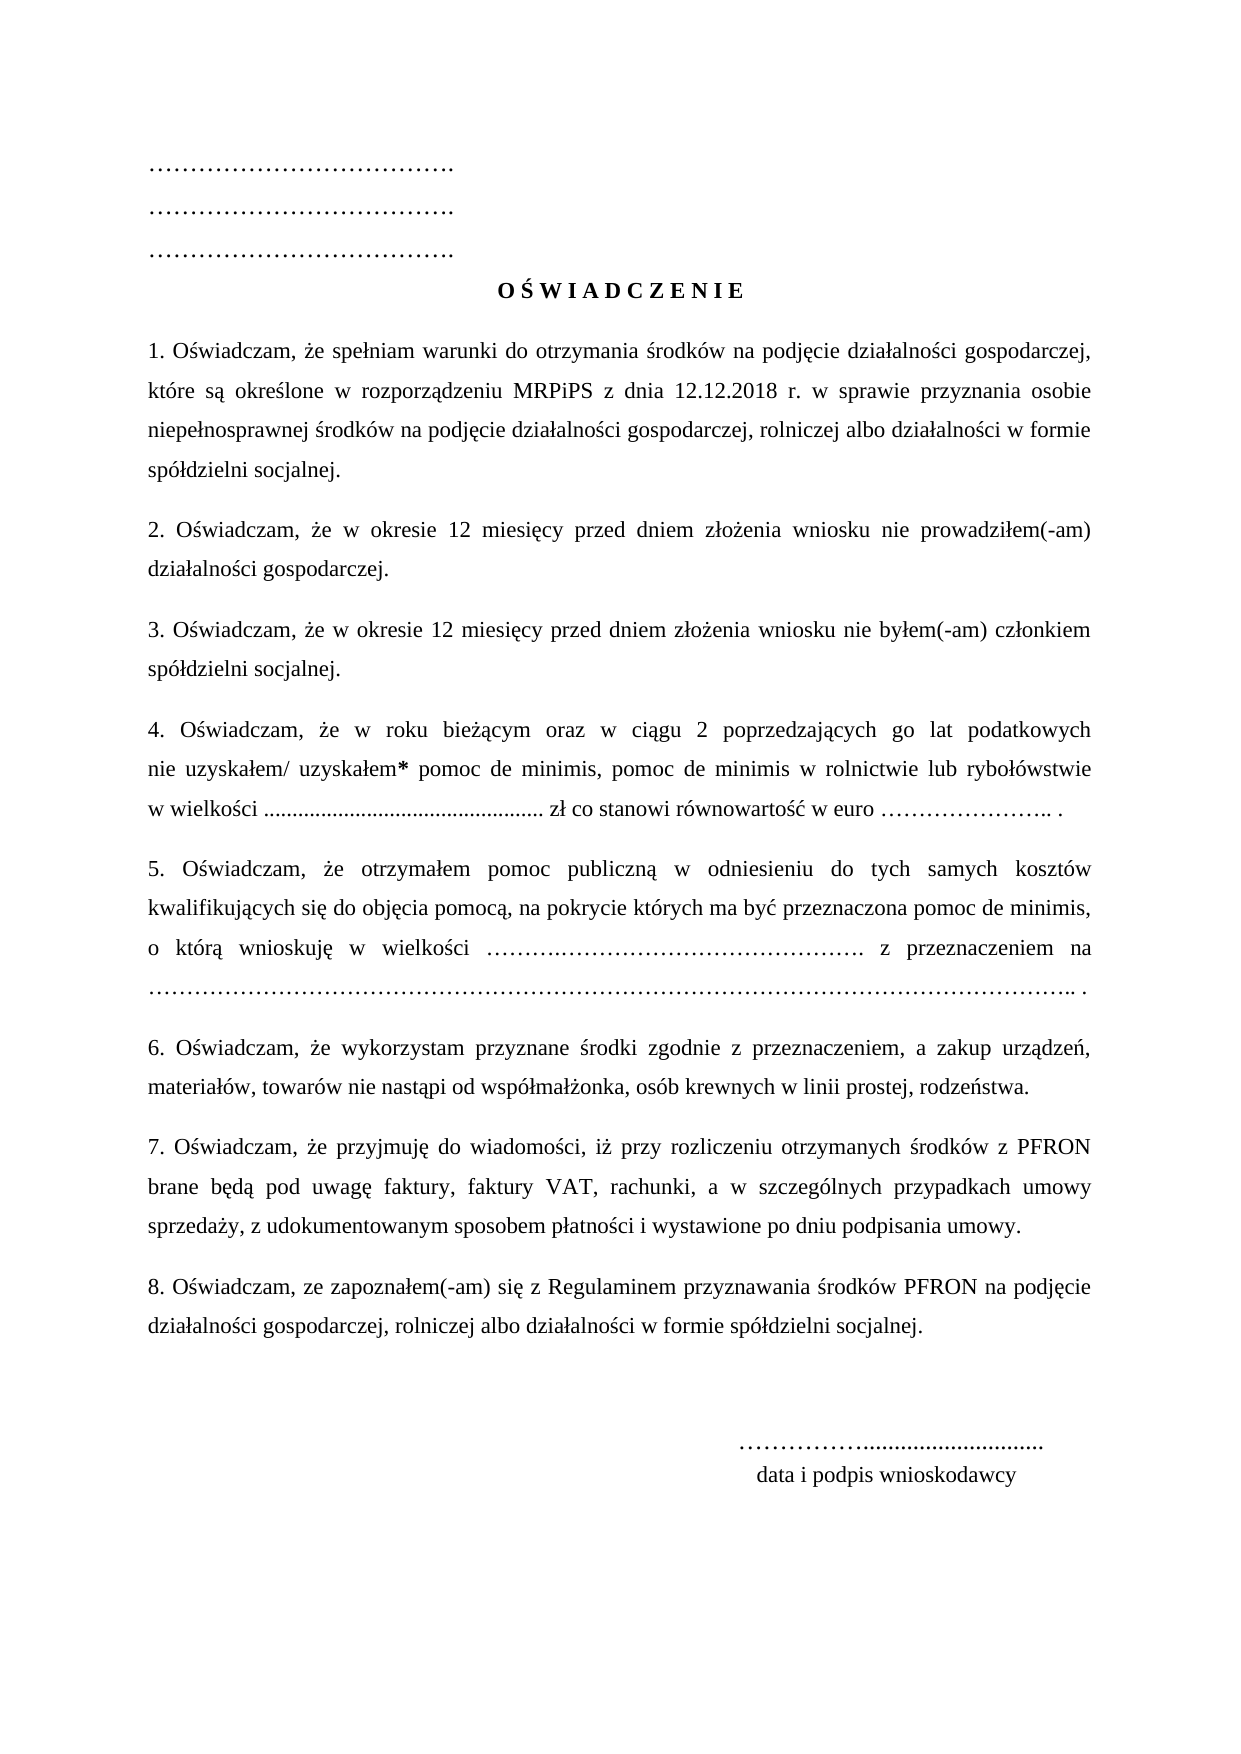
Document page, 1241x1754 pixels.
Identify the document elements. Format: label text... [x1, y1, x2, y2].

text 2. Oświadczam, że w okresie 12 miesięcy przed dniem złożenia wniosku nie prowadziłem(-am) działalności gospodarczej. [148, 516, 1093, 582]
text ……………............................. data i podpis wnioskodawcy [148, 1426, 1093, 1488]
text ………………………………. [148, 191, 1093, 219]
text 6. Oświadczam, że wykorzystam przyznane środki zgodnie z przeznaczeniem, a zakup urządzeń, materiałów, towarów nie nastąpi od współmałżonka, osób krewnych w linii prostej, rodzeństwa. [148, 1034, 1093, 1099]
text ………………………………. [148, 234, 1093, 263]
text 7. Oświadczam, że przyjmuję do wiadomości, iż przy rozliczeniu otrzymanych środków z PFRON brane będą pod uwagę faktury, faktury VAT, rachunki, a w szczególnych przypadkach umowy sprzedaży, z udokumentowanym sposobem płatności i wystawione po dniu podpisania umowy. [148, 1133, 1093, 1239]
text O Ś W I A D C Z E N I E [148, 277, 1093, 303]
text ………………………………. [148, 148, 1093, 176]
text 5. Oświadczam, że otrzymałem pomoc publiczną w odniesieniu do tych samych kosztów kwalifikujących się do objęcia pomocą, na pokrycie których ma być przeznaczona pomoc de minimis, o którą wnioskuję w wielkości ……….…………………………………. z przeznaczeniem na ………………………………………………………………………………………………………….. . [148, 855, 1093, 1000]
text 3. Oświadczam, że w okresie 12 miesięcy przed dniem złożenia wniosku nie byłem(-am) członkiem spółdzielni socjalnej. [148, 616, 1093, 682]
text 4. Oświadczam, że w roku bieżącym oraz w ciągu 2 poprzedzających go lat podatkowych nie uzyskałem/ uzyskałem* pomoc de minimis, pomoc de minimis w rolnictwie lub rybołówstwie w wielkości ................................................. zł co stanowi równowartość w euro ………………….. . [148, 716, 1093, 821]
text 1. Oświadczam, że spełniam warunki do otrzymania środków na podjęcie działalności gospodarczej, które są określone w rozporządzeniu MRPiPS z dnia 12.12.2018 r. w sprawie przyznania osobie niepełnosprawnej środków na podjęcie działalności gospodarczej, rolniczej albo działalności w formie spółdzielni socjalnej. [148, 337, 1093, 482]
text 8. Oświadczam, ze zapoznałem(-am) się z Regulaminem przyznawania środków PFRON na podjęcie działalności gospodarczej, rolniczej albo działalności w formie spółdzielni socjalnej. [148, 1273, 1093, 1338]
